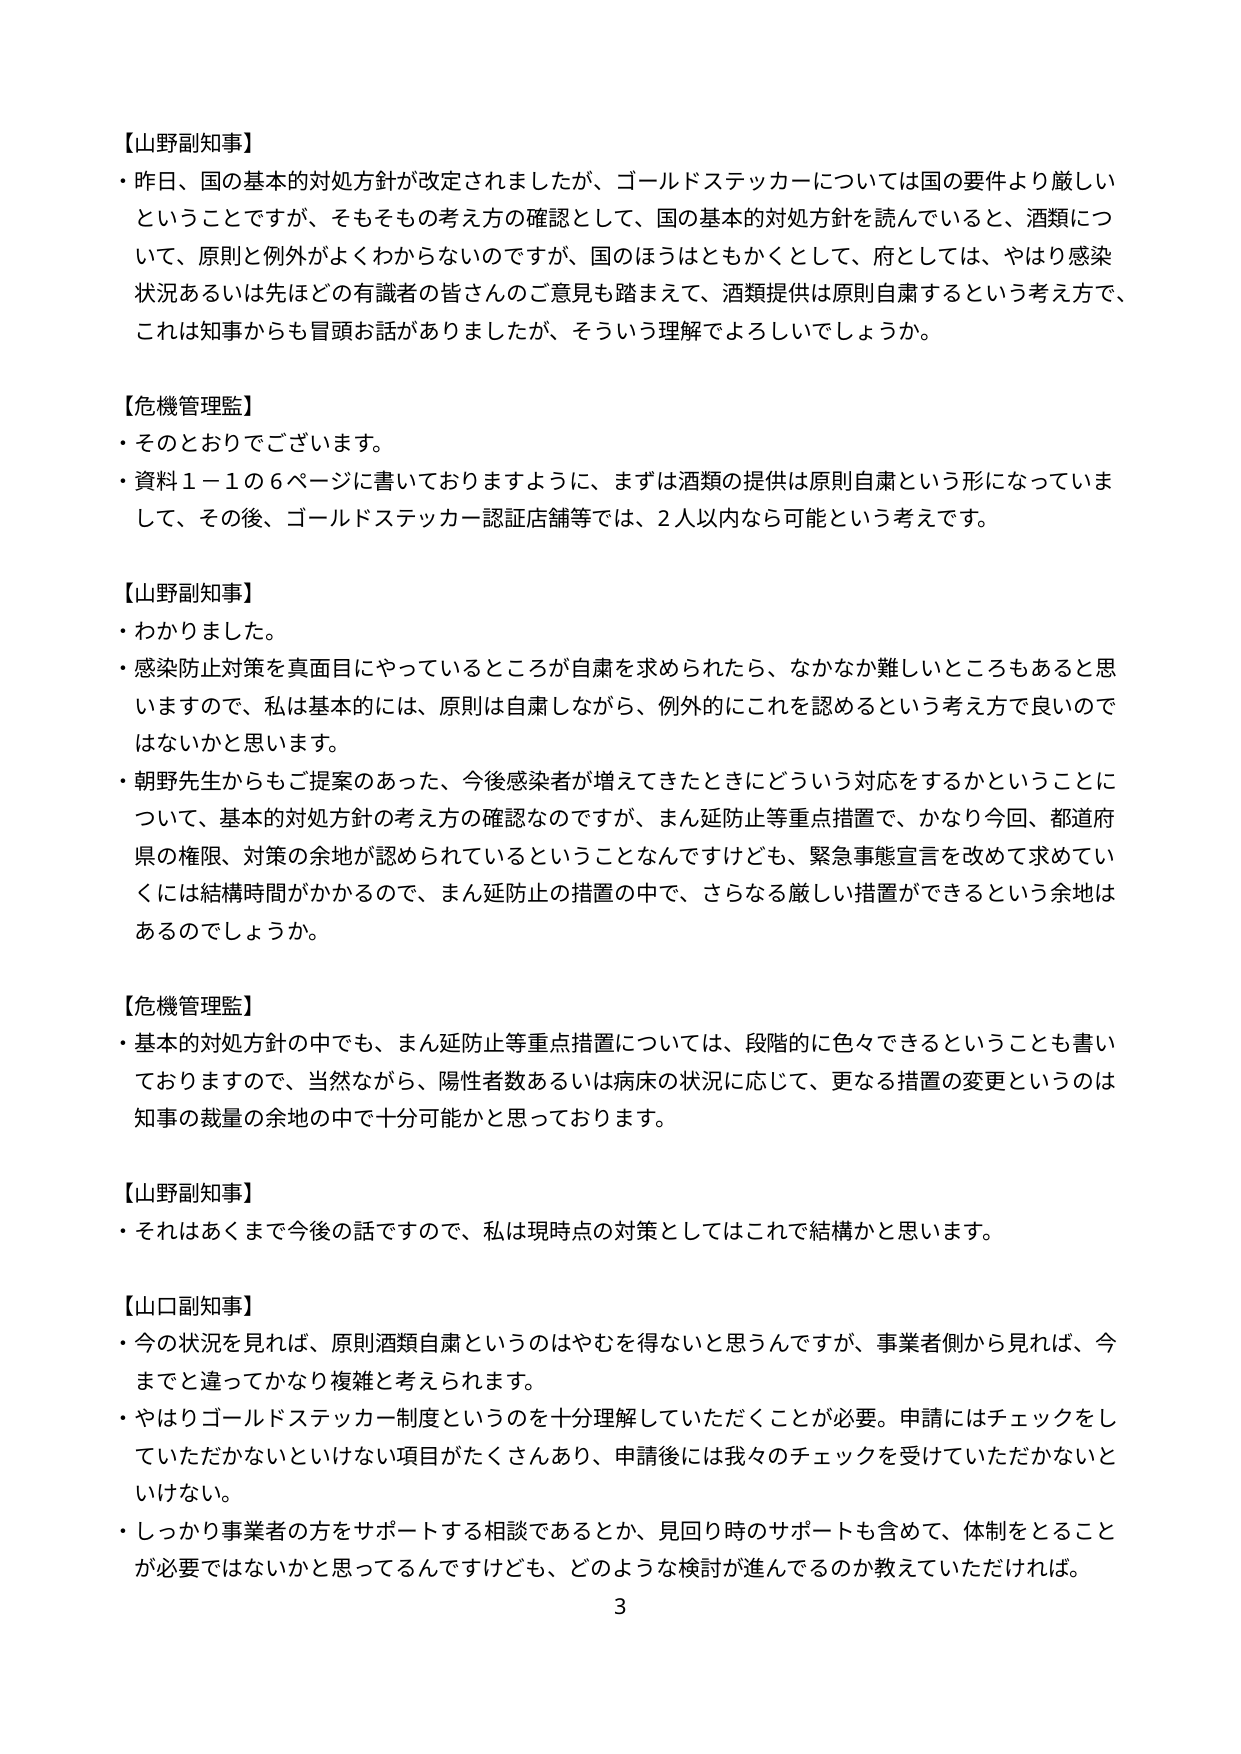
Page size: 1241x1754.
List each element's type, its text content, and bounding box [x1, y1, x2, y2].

text ・資料１－１の6ページに書いておりますように、まずは酒類の提供は原則自粛という形になっていまして、その後、ゴールドステッカー認証店舗等では、2人以内なら可能という考えです。 [112, 461, 1128, 536]
text ・やはりゴールドステッカー制度というのを十分理解していただくことが必要。申請にはチェックをしていただかないといけない項目がたくさんあり、申請後には我々のチェックを受けていただかないといけない。 [112, 1398, 1128, 1511]
text ・わかりました。 [112, 611, 1128, 648]
text 【危機管理監】 [112, 386, 1128, 423]
text ・感染防止対策を真面目にやっているところが自粛を求められたら、なかなか難しいところもあると思いますので、私は基本的には、原則は自粛しながら、例外的にこれを認めるという考え方で良いのではないかと思います。 [112, 648, 1128, 761]
text ・そのとおりでございます。 [112, 423, 1128, 461]
text 【山野副知事】 [112, 1173, 1128, 1211]
text 【山野副知事】 [112, 573, 1128, 611]
text ・しっかり事業者の方をサポートする相談であるとか、見回り時のサポートも含めて、体制をとることが必要ではないかと思ってるんですけども、どのような検討が進んでるのか教えていただければ。 [112, 1511, 1128, 1586]
text ・今の状況を見れば、原則酒類自粛というのはやむを得ないと思うんですが、事業者側から見れば、今までと違ってかなり複雑と考えられます。 [112, 1323, 1128, 1398]
text ・朝野先生からもご提案のあった、今後感染者が増えてきたときにどういう対応をするかということについて、基本的対処方針の考え方の確認なのですが、まん延防止等重点措置で、かなり今回、都道府県の権限、対策の余地が認められているということなんですけども、緊急事態宣言を改めて求めていくには結構時間がかかるので、まん延防止の措置の中で、さらなる厳しい措置ができるという余地はあるのでしょうか。 [112, 761, 1128, 948]
text ・基本的対処方針の中でも、まん延防止等重点措置については、段階的に色々できるということも書いておりますので、当然ながら、陽性者数あるいは病床の状況に応じて、更なる措置の変更というのは知事の裁量の余地の中で十分可能かと思っております。 [112, 1023, 1128, 1136]
text ・昨日、国の基本的対処方針が改定されましたが、ゴールドステッカーについては国の要件より厳しいということですが、そもそもの考え方の確認として、国の基本的対処方針を読んでいると、酒類について、原則と例外がよくわからないのですが、国のほうはともかくとして、府としては、やはり感染状況あるいは先ほどの有識者の皆さんのご意見も踏まえて、酒類提供は原則自粛するという考え方で、これは知事からも冒頭お話がありましたが、そういう理解でよろしいでしょうか。 [112, 161, 1128, 348]
text ・それはあくまで今後の話ですので、私は現時点の対策としてはこれで結構かと思います。 [112, 1211, 1128, 1248]
text 【山野副知事】 [112, 123, 1128, 161]
text 【危機管理監】 [112, 986, 1128, 1023]
text 【山口副知事】 [112, 1286, 1128, 1323]
